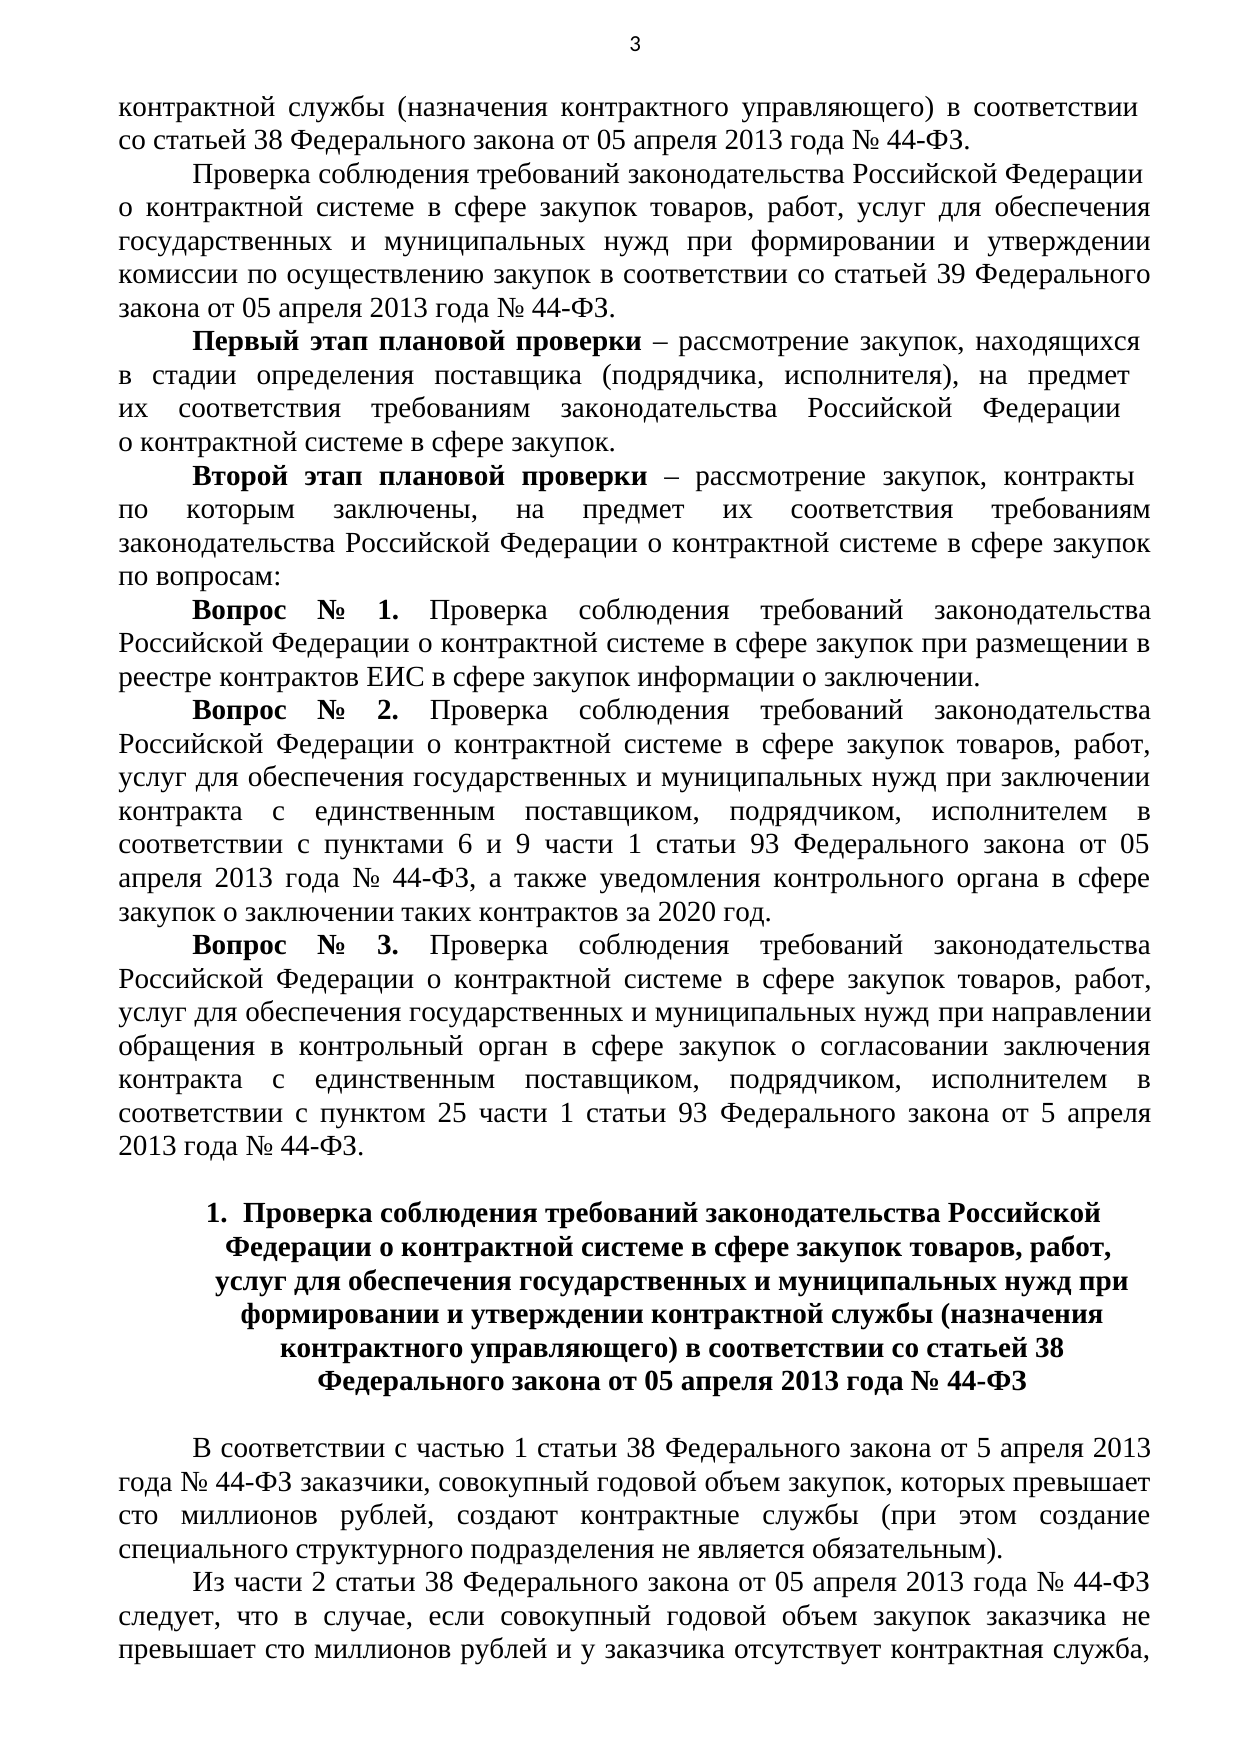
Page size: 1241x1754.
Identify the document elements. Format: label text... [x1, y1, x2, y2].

text Вопрос № 2. Проверка соблюдения требований законодательства Российской Федерации о контрактной системе в сфере закупок товаров, работ, услуг для обеспечения государственных и муниципальных нужд при заключении контракта с единственным поставщиком, подрядчиком, исполнителем в соответствии с пунктами 6 и 9 части 1 статьи 93 Федерального закона от 05 апреля 2013 года № 44-ФЗ, а также уведомления контрольного органа в сфере закупок о заключении таких контрактов за 2020 год. [118, 692, 1152, 927]
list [118, 89, 1152, 156]
text В соответствии с частью 1 статьи 38 Федерального закона от 5 апреля 2013 года № 44-ФЗ заказчики, совокупный годовой объем закупок, которых превышает сто миллионов рублей, создают контрактные службы (при этом создание специального структурного подразделения не является обязательным). [118, 1430, 1152, 1564]
list Проверка соблюдения требований законодательства Российской Федерации о контрактной системе в сфере закупок товаров, работ, услуг для обеспечения государственных и муниципальных нужд при формировании и утверждении контрактной службы (назначения контрактного управляющего) в соответствии со статьей 38 Федерального закона от 05 апреля 2013 года № 44-ФЗ [155, 1196, 1152, 1397]
list Проверка соблюдения требований законодательства Российской Федерации о контрактной системе в сфере закупок товаров, работ, услуг для обеспечения государственных и муниципальных нужд при формировании и утверждении комиссии по осуществлению закупок в соответствии со статьей 39 Федерального закона от 05 апреля 2013 года № 44-ФЗ. [118, 156, 1152, 323]
list Второй этап плановой проверки – рассмотрение закупок, контракты по которым заключены, на предмет их соответствия требованиям законодательства Российской Федерации о контрактной системе в сфере закупок по вопросам: [118, 458, 1152, 592]
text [118, 1564, 1152, 1665]
list Первый этап плановой проверки – рассмотрение закупок, находящихся в стадии определения поставщика (подрядчика, исполнителя), на предмет их соответствия требованиям законодательства Российской Федерации о контрактной системе в сфере закупок. [118, 323, 1152, 458]
text Вопрос № 1. Проверка соблюдения требований законодательства Российской Федерации о контрактной системе в сфере закупок при размещении в реестре контрактов ЕИС в сфере закупок информации о заключении. [118, 592, 1152, 692]
list Вопрос № 3. Проверка соблюдения требований законодательства Российской Федерации о контрактной системе в сфере закупок товаров, работ, услуг для обеспечения государственных и муниципальных нужд при направлении обращения в контрольный орган в сфере закупок о согласовании заключения контракта с единственным поставщиком, подрядчиком, исполнителем в соответствии с пунктом 25 части 1 статьи 93 Федерального закона от 5 апреля 2013 года № 44-ФЗ. [118, 927, 1152, 1162]
